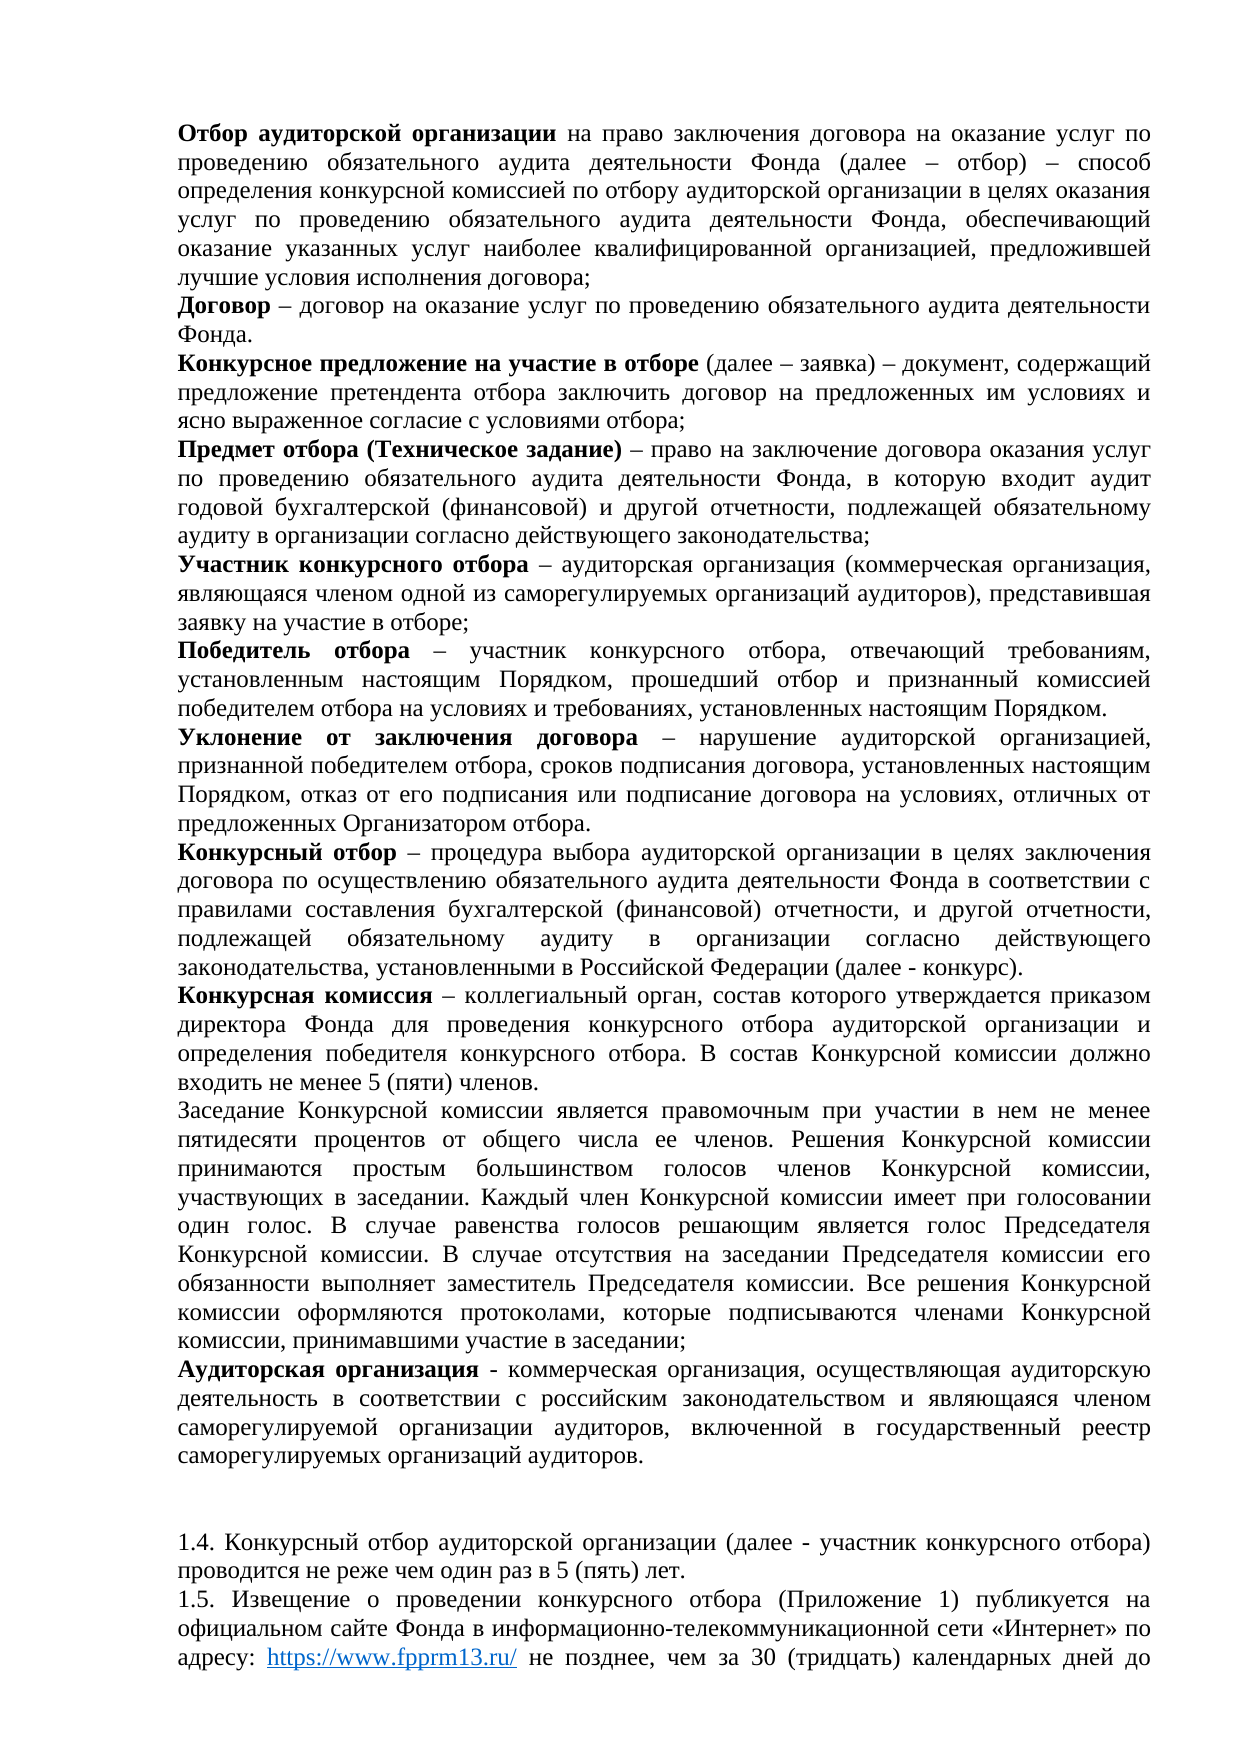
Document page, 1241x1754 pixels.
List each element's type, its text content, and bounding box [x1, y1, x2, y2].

text Конкурсное предложение на участие в отборе (далее – заявка) – документ, содержащий предложение претендента отбора заключить договор на предложенных им условиях и ясно выраженное согласие с условиями отбора; [177, 348, 1152, 434]
text Победитель отбора – участник конкурсного отбора, отвечающий требованиям, установленным настоящим Порядком, прошедший отбор и признанный комиссией победителем отбора на условиях и требованиях, установленных настоящим Порядком. [177, 636, 1152, 722]
text Участник конкурсного отбора – аудиторская организация (коммерческая организация, являющаяся членом одной из саморегулируемых организаций аудиторов), представившая заявку на участие в отборе; [177, 549, 1152, 636]
text Конкурсная комиссия – коллегиальный орган, состав которого утверждается приказом директора Фонда для проведения конкурсного отбора аудиторской организации и определения победителя конкурсного отбора. В состав Конкурсной комиссии должно входить не менее 5 (пяти) членов. [177, 981, 1152, 1096]
text Уклонение от заключения договора – нарушение аудиторской организацией, признанной победителем отбора, сроков подписания договора, установленных настоящим Порядком, отказ от его подписания или подписание договора на условиях, отличных от предложенных Организатором отбора. [177, 722, 1152, 837]
text Аудиторская организация - коммерческая организация, осуществляющая аудиторскую деятельность в соответствии с российским законодательством и являющаяся членом саморегулируемой организации аудиторов, включенной в государственный реестр саморегулируемых организаций аудиторов. [177, 1354, 1152, 1469]
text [177, 1584, 1152, 1671]
text Отбор аудиторской организации на право заключения договора на оказание услуг по проведению обязательного аудита деятельности Фонда (далее – отбор) – способ определения конкурсной комиссией по отбору аудиторской организации в целях оказания услуг по проведению обязательного аудита деятельности Фонда, обеспечивающий оказание указанных услуг наиболее квалифицированной организацией, предложившей лучшие условия исполнения договора; [177, 118, 1152, 291]
text Заседание Конкурсной комиссии является правомочным при участии в нем не менее пятидесяти процентов от общего числа ее членов. Решения Конкурсной комиссии принимаются простым большинством голосов членов Конкурсной комиссии, участвующих в заседании. Каждый член Конкурсной комиссии имеет при голосовании один голос. В случае равенства голосов решающим является голос Председателя Конкурсной комиссии. В случае отсутствия на заседании Председателя комиссии его обязанности выполняет заместитель Председателя комиссии. Все решения Конкурсной комиссии оформляются протоколами, которые подписываются членами Конкурсной комиссии, принимавшими участие в заседании; [177, 1096, 1152, 1354]
text Договор – договор на оказание услуг по проведению обязательного аудита деятельности Фонда. [177, 291, 1152, 348]
text 1.4. Конкурсный отбор аудиторской организации (далее - участник конкурсного отбора) проводится не реже чем один раз в 5 (пять) лет. [177, 1527, 1152, 1584]
text Предмет отбора (Техническое задание) – право на заключение договора оказания услуг по проведению обязательного аудита деятельности Фонда, в которую входит аудит годовой бухгалтерской (финансовой) и другой отчетности, подлежащей обязательному аудиту в организации согласно действующего законодательства; [177, 434, 1152, 549]
text Конкурсный отбор – процедура выбора аудиторской организации в целях заключения договора по осуществлению обязательного аудита деятельности Фонда в соответствии с правилами составления бухгалтерской (финансовой) отчетности, и другой отчетности, подлежащей обязательному аудиту в организации согласно действующего законодательства, установленными в Российской Федерации (далее - конкурс). [177, 837, 1152, 981]
